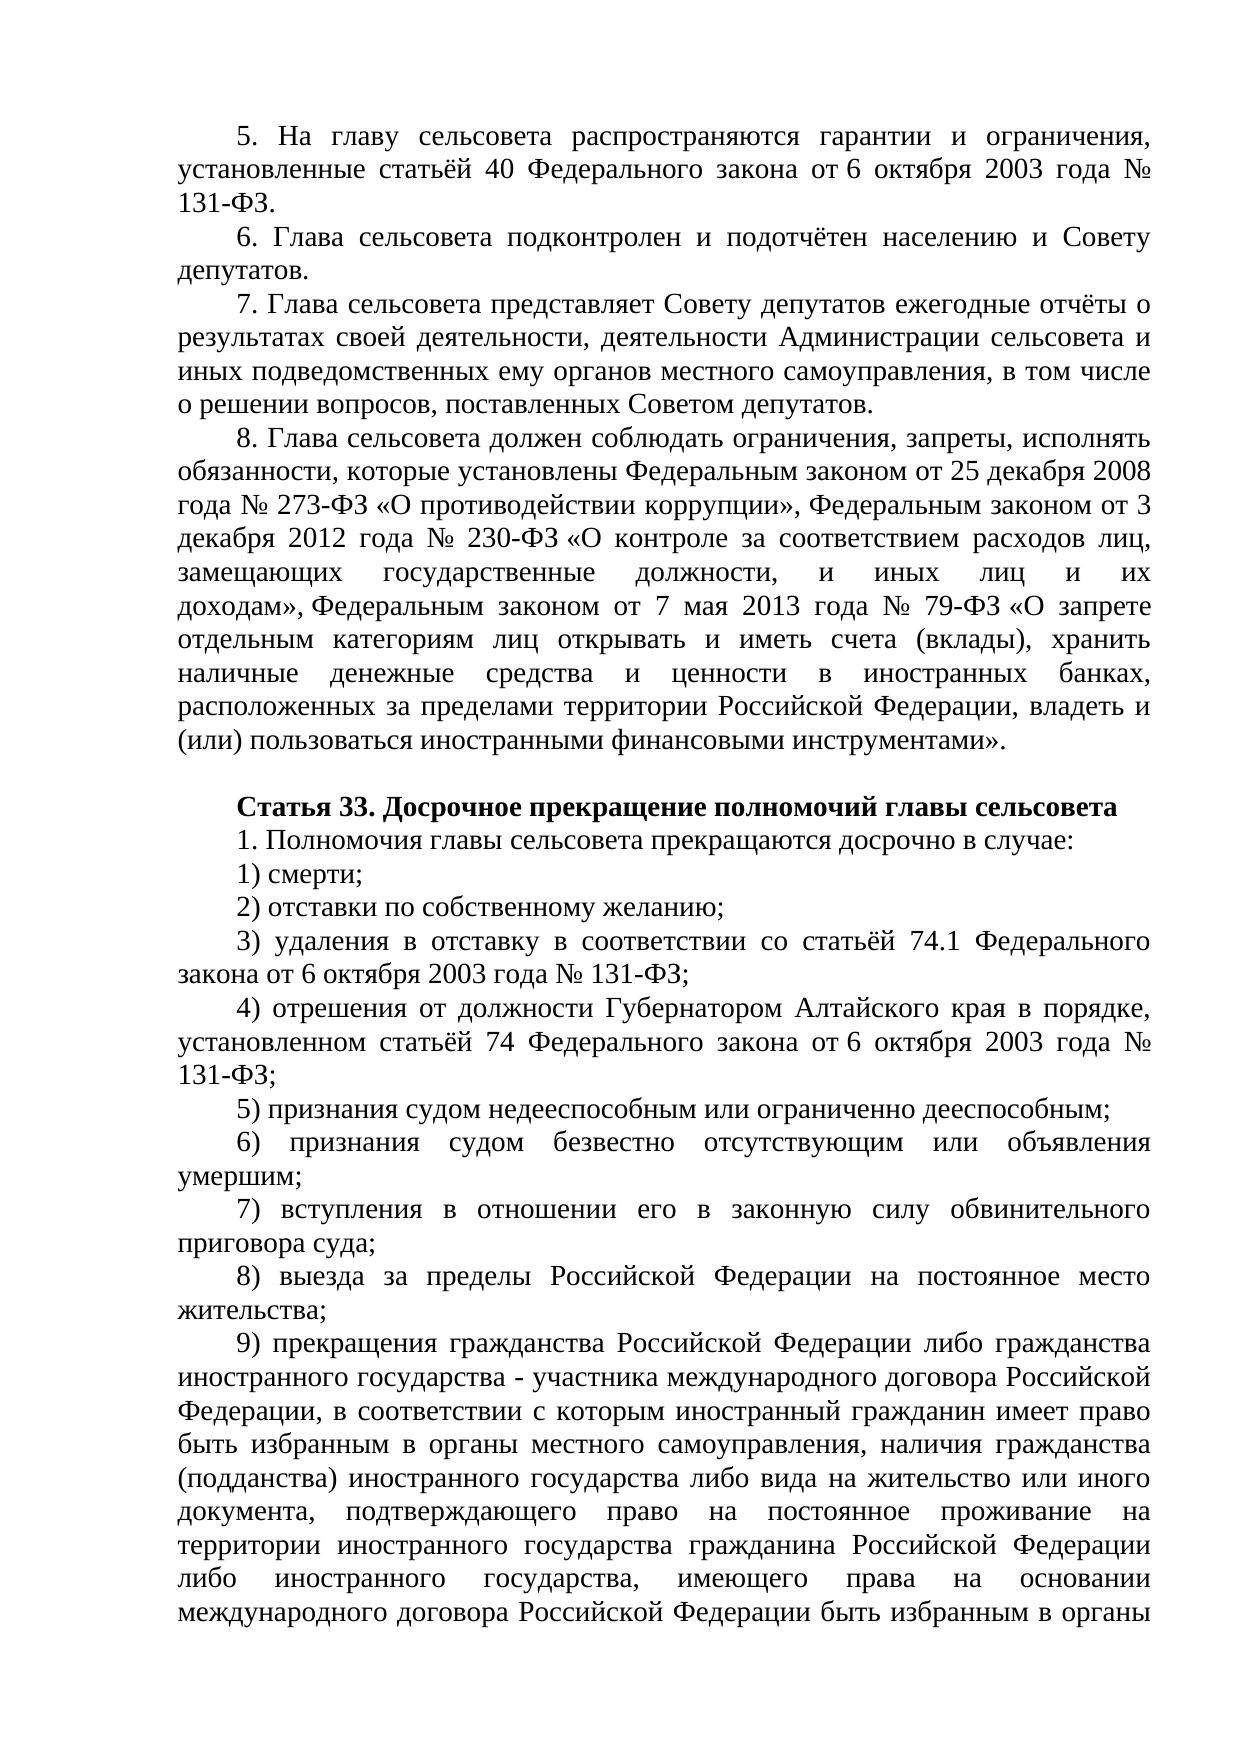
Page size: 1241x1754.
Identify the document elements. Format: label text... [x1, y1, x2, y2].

text 1) смерти; [177, 856, 1152, 889]
text 7) вступления в отношении его в законную силу обвинительного приговора суда; [177, 1191, 1152, 1258]
text 2) отставки по собственному желанию; [177, 889, 1152, 923]
text 5) признания судом недееспособным или ограниченно дееспособным; [177, 1091, 1152, 1124]
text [177, 1326, 1152, 1627]
text 1. Полномочия главы сельсовета прекращаются досрочно в случае: [177, 822, 1152, 856]
text 8. Глава сельсовета должен соблюдать ограничения, запреты, исполнять обязанности, которые установлены Федеральным законом от 25 декабря 2008 года № 273-ФЗ «О противодействии коррупции», Федеральным законом от 3 декабря 2012 года № 230-ФЗ «О контроле за соответствием расходов лиц, замещающих государственные должности, и иных лиц и их доходам», Федеральным законом от 7 мая 2013 года № 79-ФЗ «О запрете отдельным категориям лиц открывать и иметь счета (вклады), хранить наличные денежные средства и ценности в иностранных банках, расположенных за пределами территории Российской Федерации, владеть и (или) пользоваться иностранными финансовыми инструментами». [177, 420, 1152, 755]
text 3) удаления в отставку в соответствии со статьёй 74.1 Федерального закона от 6 октября 2003 года № 131-ФЗ; [177, 923, 1152, 990]
text Статья 33. Досрочное прекращение полномочий главы сельсовета [177, 789, 1152, 822]
text 7. Глава сельсовета представляет Совету депутатов ежегодные отчёты о результатах своей деятельности, деятельности Администрации сельсовета и иных подведомственных ему органов местного самоуправления, в том числе о решении вопросов, поставленных Советом депутатов. [177, 286, 1152, 420]
text 8) выезда за пределы Российской Федерации на постоянное место жительства; [177, 1258, 1152, 1326]
text 6) признания судом безвестно отсутствующим или объявления умершим; [177, 1124, 1152, 1191]
text 4) отрешения от должности Губернатором Алтайского края в порядке, установленном статьёй 74 Федерального закона от 6 октября 2003 года № 131-ФЗ; [177, 990, 1152, 1091]
text 6. Глава сельсовета подконтролен и подотчётен населению и Совету депутатов. [177, 219, 1152, 286]
text 5. На главу сельсовета распространяются гарантии и ограничения, установленные статьёй 40 Федерального закона от 6 октября 2003 года № 131-ФЗ. [177, 118, 1152, 219]
